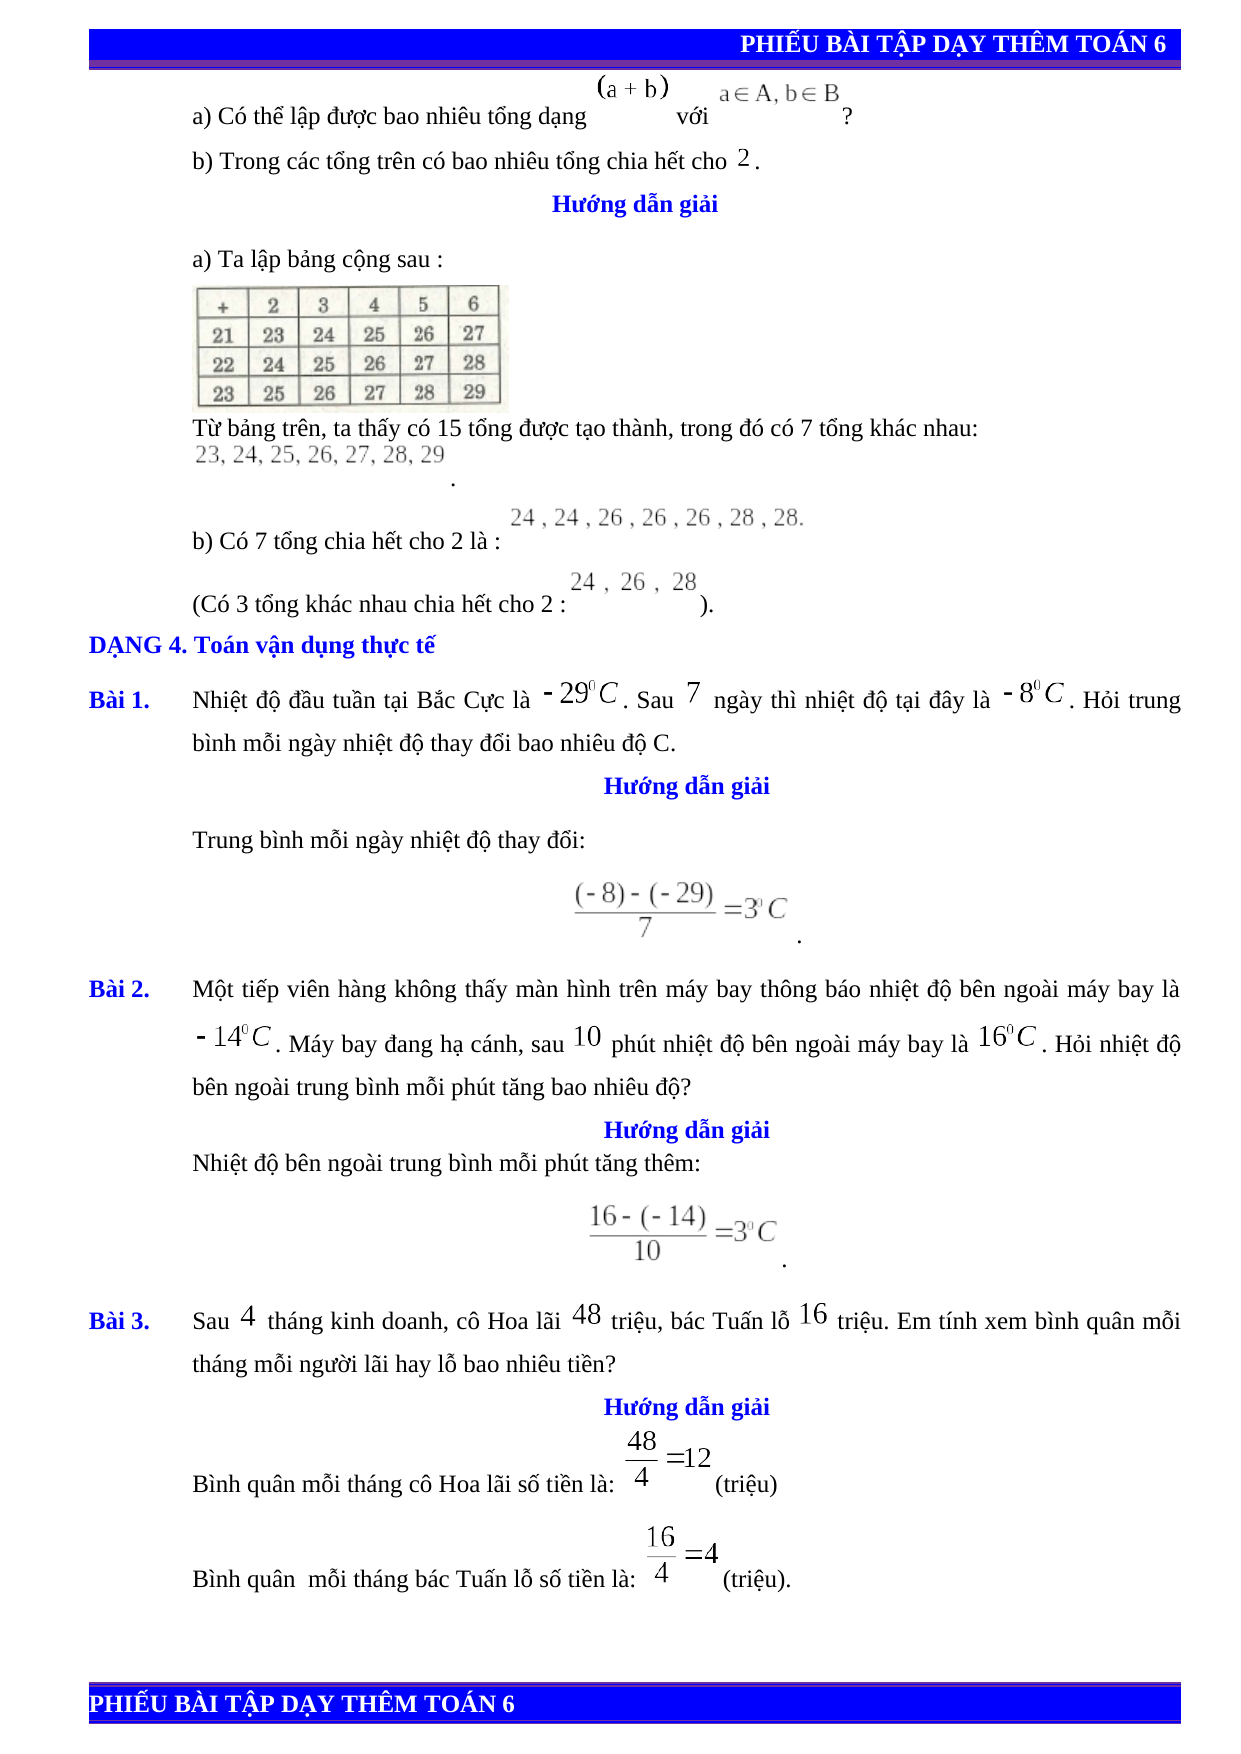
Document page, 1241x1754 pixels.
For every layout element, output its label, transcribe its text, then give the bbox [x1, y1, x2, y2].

text b) Có 7 tổng chia hết cho 2 là : [192, 504, 1181, 555]
subtitle Sau tháng kinh doanh, cô Hoa lãi triệu, bác Tuấn lỗ triệu. Em tính xem bình quân mỗi tháng mỗi người lãi hay lỗ bao nhiêu tiền? [89, 1297, 1181, 1378]
text DẠNG 4. Toán vận dụng thực tế [89, 630, 1181, 659]
text Bình quân mỗi tháng bác Tuấn lỗ số tiền là: (triệu). [192, 1521, 1181, 1593]
picture [192, 285, 509, 413]
list Trung bình mỗi ngày nhiệt độ thay đổi: [192, 825, 1181, 854]
text a) Có thể lập được bao nhiêu tổng dạng với ? [192, 70, 1181, 130]
text . [192, 1200, 1181, 1272]
list Hướng dẫn giải [192, 1115, 1181, 1144]
text a) Ta lập bảng cộng sau : [192, 244, 1181, 273]
list Bình quân mỗi tháng cô Hoa lãi số tiền là: (triệu) [192, 1425, 1181, 1497]
list Nhiệt độ bên ngoài trung bình mỗi phút tăng thêm: [192, 1148, 1181, 1177]
text . [192, 877, 1181, 949]
text (Có 3 tổng khác nhau chia hết cho 2 :). [192, 567, 1181, 618]
text Hướng dẫn giải [192, 771, 1181, 800]
text Từ bảng trên, ta thấy có 15 tổng được tạo thành, trong đó có 7 tổng khác nhau:. [192, 286, 1181, 492]
list b) Trong các tổng trên có bao nhiêu tổng chia hết cho . [192, 142, 1181, 174]
list Hướng dẫn giải [192, 1392, 1181, 1421]
subtitle Nhiệt độ đầu tuần tại Bắc Cực là . Sau ngày thì nhiệt độ tại đây là . Hỏi trung bình mỗi ngày nhiệt độ thay đổi bao nhiêu độ C. [89, 673, 1181, 757]
text Hướng dẫn giải [89, 189, 1181, 218]
subtitle Một tiếp viên hàng không thấy màn hình trên máy bay thông báo nhiệt độ bên ngoài máy bay là . Máy bay đang hạ cánh, sau phút nhiệt độ bên ngoài máy bay là . Hỏi nhiệt độ bên ngoài trung bình mỗi phút tăng bao nhiêu độ? [89, 974, 1181, 1101]
